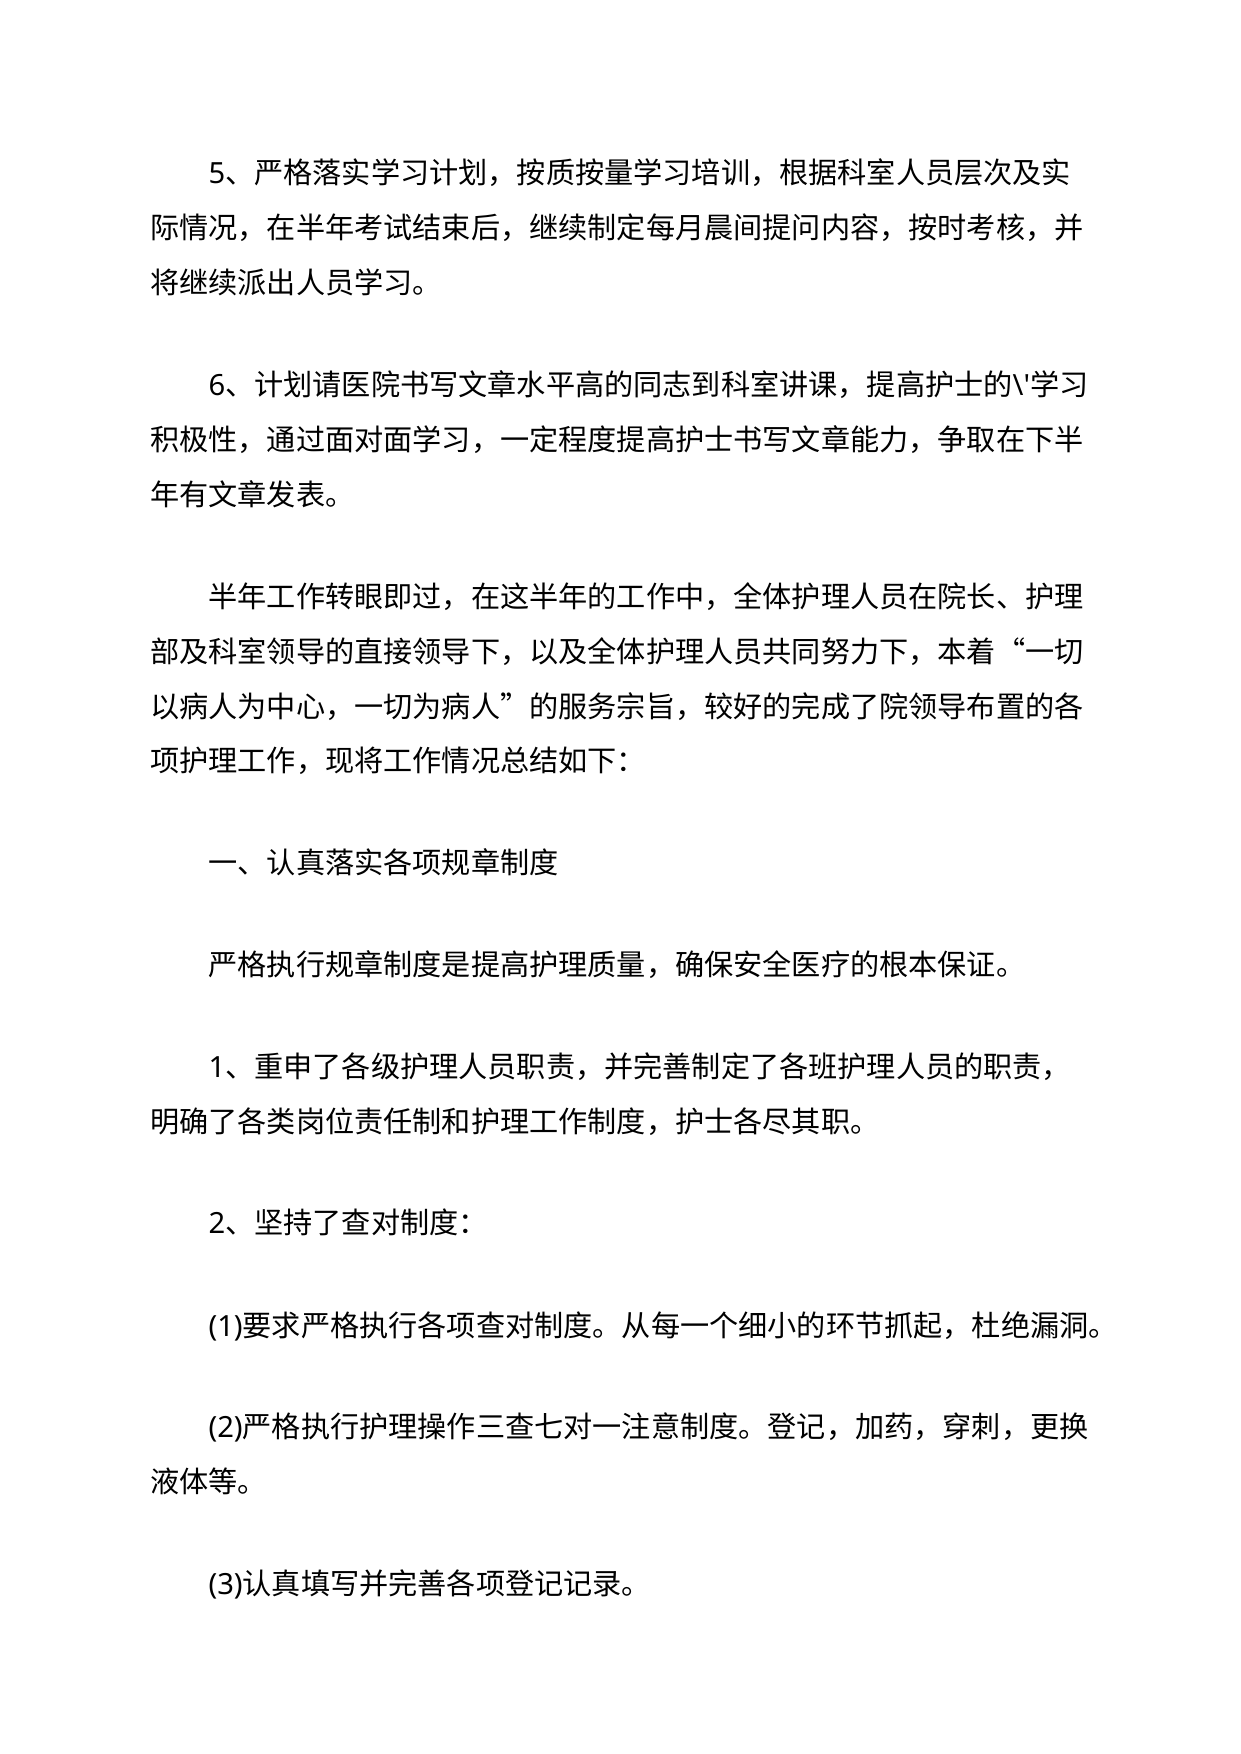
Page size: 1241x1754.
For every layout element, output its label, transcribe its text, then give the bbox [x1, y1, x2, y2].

text 6、计划请医院书写文章水平高的同志到科室讲课，提高护士的\'学习积极性，通过面对面学习，一定程度提高护士书写文章能力，争取在下半年有文章发表。 [150, 362, 1090, 514]
text 5、严格落实学习计划，按质按量学习培训，根据科室人员层次及实际情况，在半年考试结束后，继续制定每月晨间提问内容，按时考核，并将继续派出人员学习。 [150, 150, 1090, 302]
text 一、认真落实各项规章制度 [150, 840, 1090, 882]
text (2)严格执行护理操作三查七对一注意制度。登记，加药，穿刺，更换液体等。 [150, 1404, 1090, 1501]
text 严格执行规章制度是提高护理质量，确保安全医疗的根本保证。 [150, 942, 1090, 984]
text 2、坚持了查对制度： [150, 1200, 1090, 1242]
text 半年工作转眼即过，在这半年的工作中，全体护理人员在院长、护理部及科室领导的直接领导下，以及全体护理人员共同努力下，本着“一切以病人为中心，一切为病人”的服务宗旨，较好的完成了院领导布置的各项护理工作，现将工作情况总结如下： [150, 573, 1090, 780]
text (3)认真填写并完善各项登记记录。 [150, 1561, 1090, 1603]
text (1)要求严格执行各项查对制度。从每一个细小的环节抓起，杜绝漏洞。 [150, 1302, 1090, 1344]
text 1、重申了各级护理人员职责，并完善制定了各班护理人员的职责，明确了各类岗位责任制和护理工作制度，护士各尽其职。 [150, 1043, 1090, 1141]
